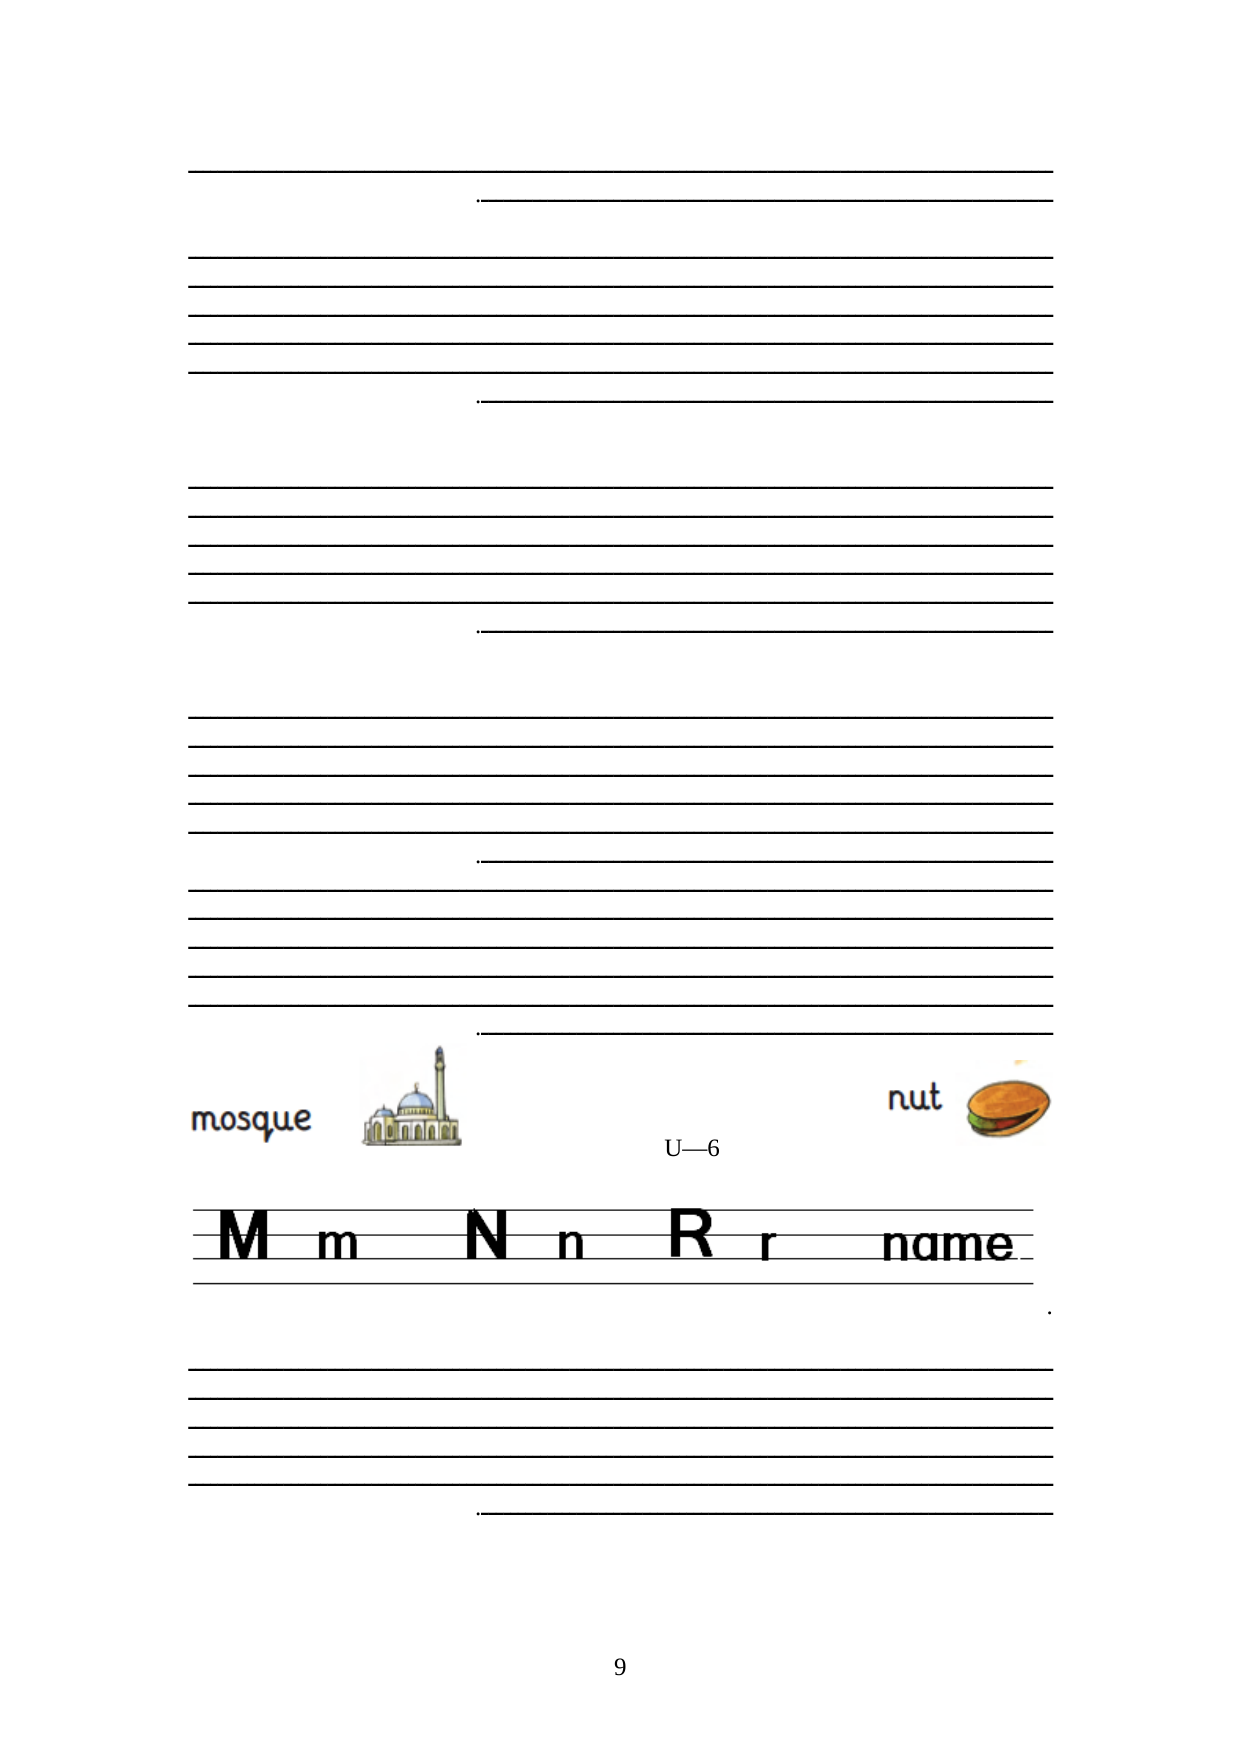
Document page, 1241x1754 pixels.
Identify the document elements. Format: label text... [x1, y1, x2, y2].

picture [188, 1191, 1053, 1291]
picture [187, 1041, 483, 1157]
picture [876, 1060, 1053, 1157]
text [187, 1348, 1053, 1521]
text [187, 150, 1053, 207]
